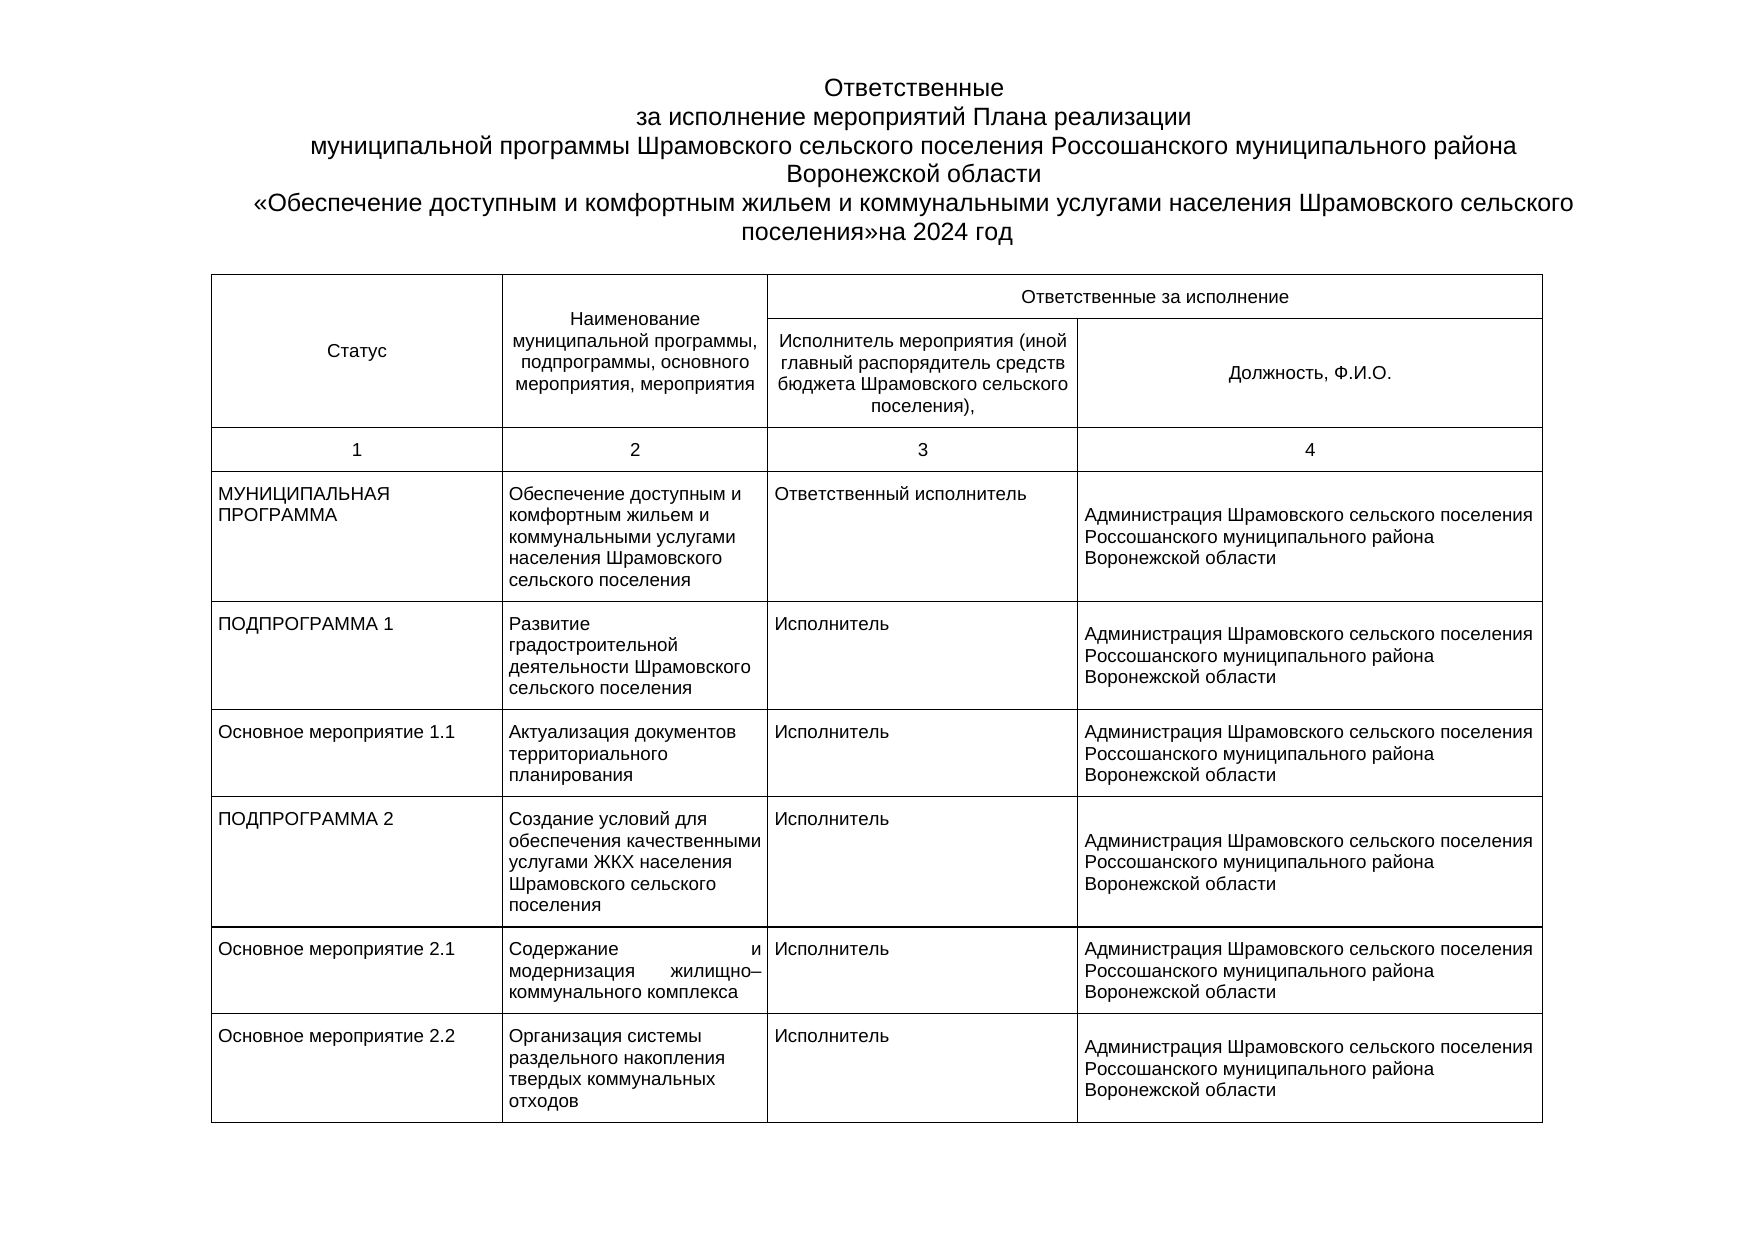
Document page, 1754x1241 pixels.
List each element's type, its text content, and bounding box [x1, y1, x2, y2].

table_cell 3 [768, 428, 1077, 471]
text муниципальной программы Шрамовского сельского поселения Россошанского муниципального района [118, 131, 1636, 159]
table_cell Ответственный исполнитель [768, 472, 1077, 601]
table_cell Актуализация документов территориального планирования [503, 710, 767, 796]
table_cell Исполнитель [768, 710, 1077, 796]
table_header Статус [212, 275, 502, 427]
text за исполнение мероприятий Плана реализации [118, 102, 1636, 131]
table_cell 4 [1078, 428, 1542, 471]
table_cell Развитие градостроительной деятельности Шрамовского сельского поселения [503, 602, 767, 709]
table_cell Исполнитель [768, 928, 1077, 1013]
table_cell Основное мероприятие 2.1 [212, 928, 502, 1013]
table_cell Создание условий для обеспечения качественными услугами ЖКХ населения Шрамовского сельского поселения [503, 797, 767, 926]
table_cell Содержание и модернизация жилищно–коммунального комплекса [503, 928, 767, 1013]
table_header Ответственные за исполнение [768, 275, 1542, 318]
table_cell Администрация Шрамовского сельского поселения Россошанского муниципального района Воронежской области [1078, 1014, 1542, 1122]
table_cell Должность, Ф.И.О. [1078, 319, 1542, 427]
table_cell 1 [212, 428, 502, 471]
table_cell Обеспечение доступным и комфортным жильем и коммунальными услугами населения Шрамовского сельского поселения [503, 472, 767, 601]
table_cell МУНИЦИПАЛЬНАЯ ПРОГРАММА [212, 472, 502, 601]
table_cell Исполнитель [768, 797, 1077, 926]
table_cell Исполнитель мероприятия (иной главный распорядитель средств бюджета Шрамовского сельского поселения), [768, 319, 1077, 427]
table_cell ПОДПРОГРАММА 1 [212, 602, 502, 709]
table_cell Администрация Шрамовского сельского поселения Россошанского муниципального района Воронежской области [1078, 797, 1542, 926]
text Воронежской области [118, 159, 1636, 188]
table_cell Исполнитель [768, 1014, 1077, 1122]
table_cell ПОДПРОГРАММА 2 [212, 797, 502, 926]
table_cell Организация системы раздельного накопления твердых коммунальных отходов [503, 1014, 767, 1122]
table_cell Основное мероприятие 2.2 [212, 1014, 502, 1122]
table_cell Администрация Шрамовского сельского поселения Россошанского муниципального района Воронежской области [1078, 710, 1542, 796]
table_cell Администрация Шрамовского сельского поселения Россошанского муниципального района Воронежской области [1078, 472, 1542, 601]
table_cell Администрация Шрамовского сельского поселения Россошанского муниципального района Воронежской области [1078, 602, 1542, 709]
table_cell Исполнитель [768, 602, 1077, 709]
table_cell Основное мероприятие 1.1 [212, 710, 502, 796]
text «Обеспечение доступным и комфортным жильем и коммунальными услугами населения Шрамовского сельского поселения»на 2024 год [118, 188, 1636, 246]
text Ответственные [118, 73, 1636, 102]
table_cell 2 [503, 428, 767, 471]
table_header Наименование муниципальной программы, подпрограммы, основного мероприятия, мероприятия [503, 275, 767, 427]
table_cell Администрация Шрамовского сельского поселения Россошанского муниципального района Воронежской области [1078, 928, 1542, 1013]
